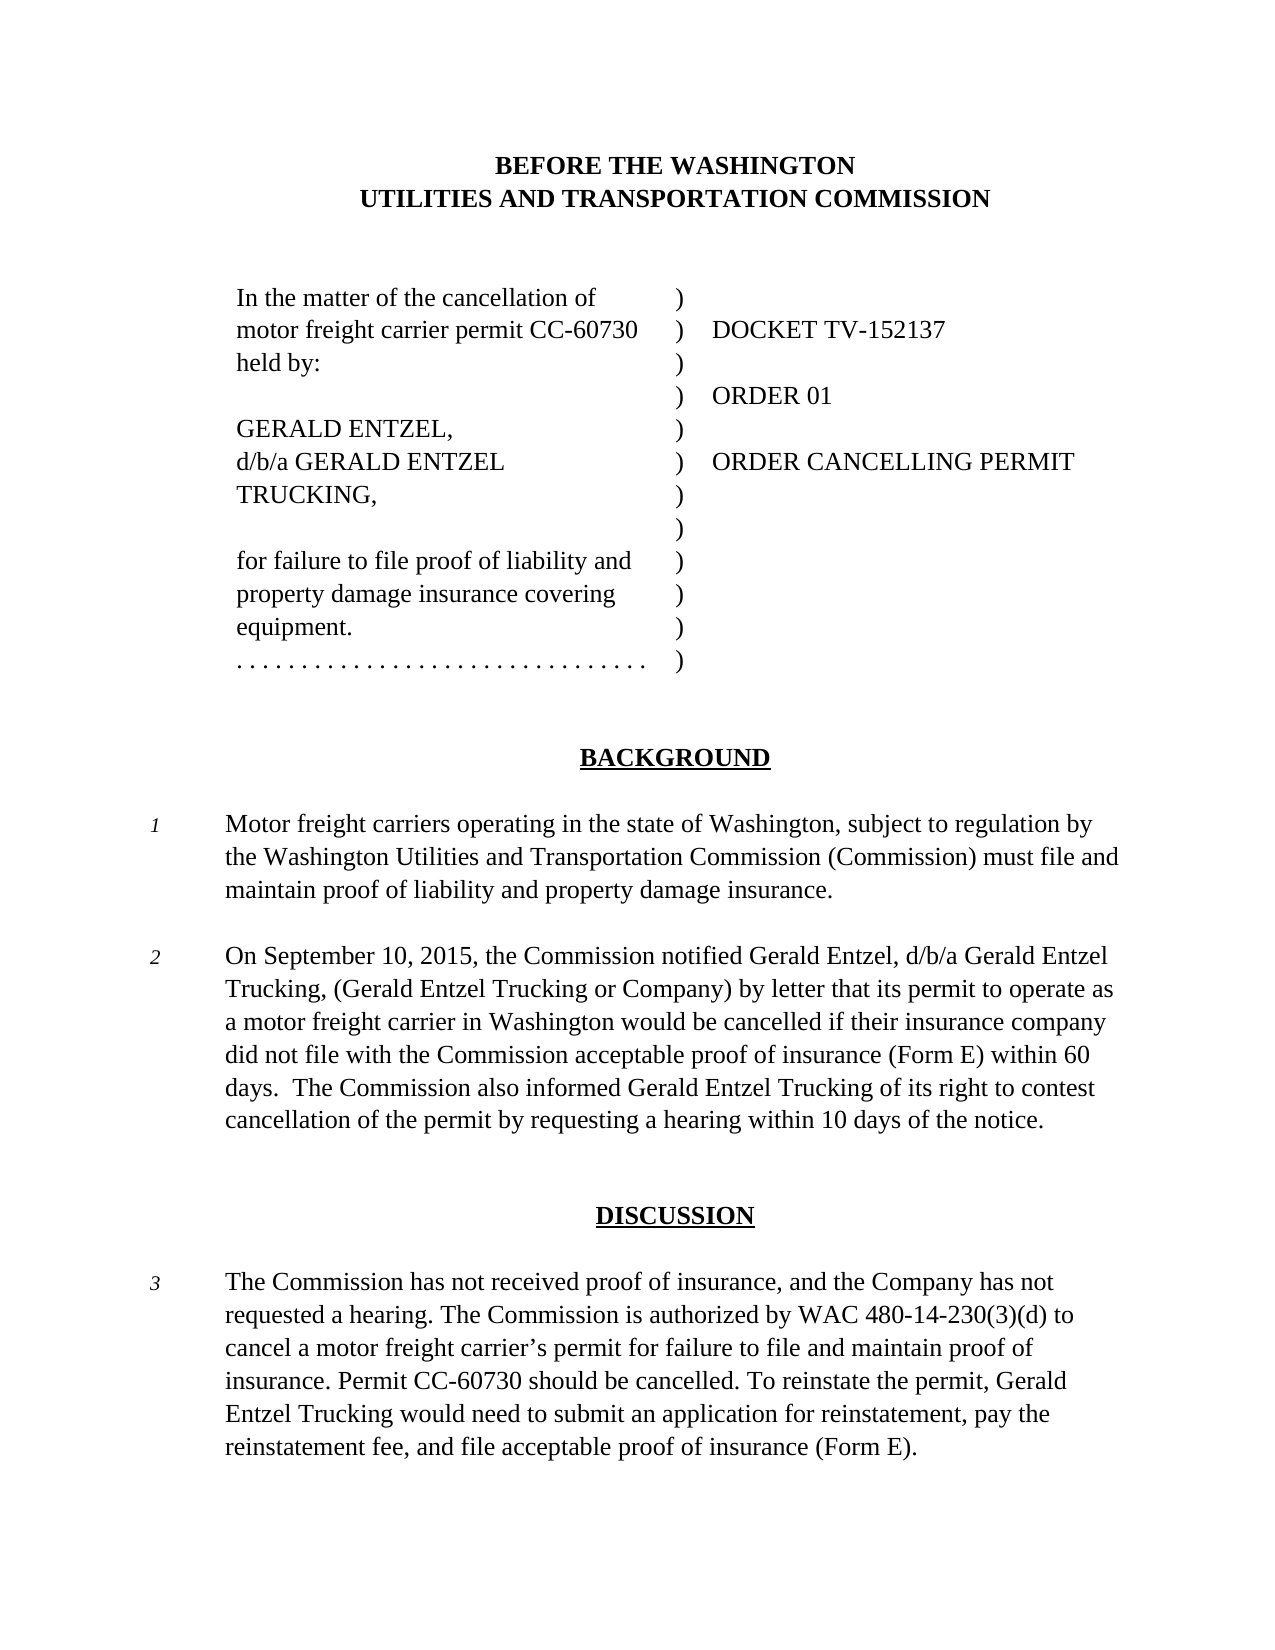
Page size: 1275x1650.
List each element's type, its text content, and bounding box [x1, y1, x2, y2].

table_header DOCKET TV-152137 ORDER 01 ORDER CANCELLING PERMIT [701, 282, 1125, 677]
table_header In the matter of the cancellation of motor freight carrier permit CC-60730 held by: GERALD ENTZEL, d/b/a GERALD ENTZEL TRUCKING, for failure to file proof of liability and property damage insurance covering equipment. . . . . . . . . . . . . . . . . . . . . . . . . . . . . . . . . [225, 282, 664, 677]
title BEFORE THE WASHINGTON [225, 150, 1125, 180]
list The Commission has not received proof of insurance, and the Company has not requested a hearing. The Commission is authorized by WAC 480-14-230(3)(d) to cancel a motor freight carrier’s permit for failure to file and maintain proof of insurance. Permit CC-60730 should be cancelled. To reinstate the permit, Gerald Entzel Trucking would need to submit an application for reinstatement, pay the reinstatement fee, and file acceptable proof of insurance (Form E). [150, 1266, 1125, 1461]
table_header ) ) ) ) ) ) ) ) ) ) ) ) [664, 282, 701, 677]
text BACKGROUND [225, 742, 1125, 772]
list Motor freight carriers operating in the state of Washington, subject to regulation by the Washington Utilities and Transportation Commission (Commission) must file and maintain proof of liability and property damage insurance. [150, 808, 1125, 904]
list On September 10, 2015, the Commission notified Gerald Entzel, d/b/a Gerald Entzel Trucking, (Gerald Entzel Trucking or Company) by letter that its permit to operate as a motor freight carrier in Washington would be cancelled if their insurance company did not file with the Commission acceptable proof of insurance (Form E) within 60 days. The Commission also informed Gerald Entzel Trucking of its right to contest cancellation of the permit by requesting a hearing within 10 days of the notice. [150, 940, 1125, 1134]
text DISCUSSION [225, 1200, 1125, 1230]
title UTILITIES AND TRANSPORTATION COMMISSION [225, 183, 1125, 213]
